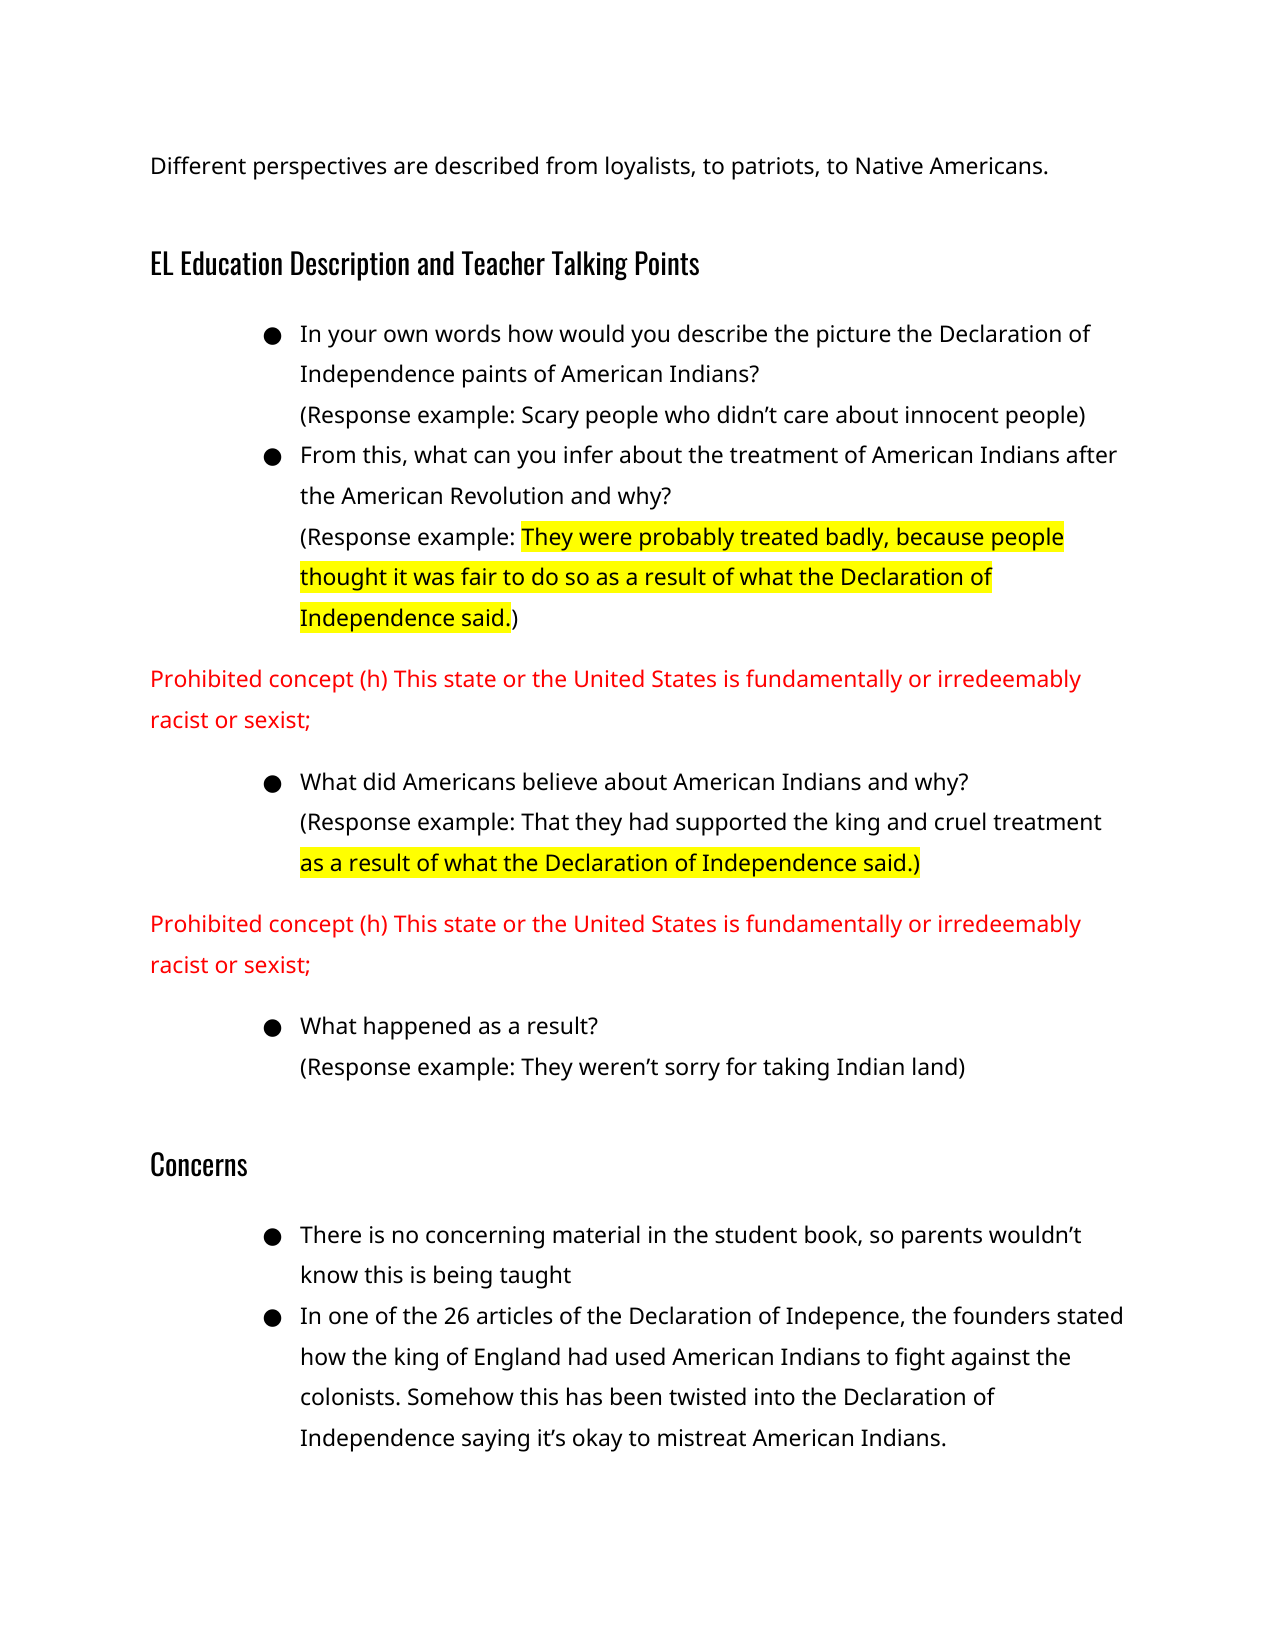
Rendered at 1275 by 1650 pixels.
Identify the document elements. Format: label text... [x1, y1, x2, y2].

list In your own words how would you describe the picture the Declaration of Independence paints of American Indians? (Response example: Scary people who didn’t care about innocent people) [262, 318, 1125, 430]
subtitle Concerns [150, 1142, 1125, 1185]
list There is no concerning material in the student book, so parents wouldn’t know this is being taught [262, 1218, 1125, 1290]
subtitle EL Education Description and Teacher Talking Points [150, 241, 1125, 284]
text Prohibited concept (h) This state or the United States is fundamentally or irredeemably racist or sexist; [150, 908, 1125, 980]
list From this, what can you infer about the treatment of American Indians after the American Revolution and why? (Response example: They were probably treated badly, because people thought it was fair to do so as a result of what the Declaration of Independence said.) [262, 439, 1125, 633]
list What did Americans believe about American Indians and why? (Response example: That they had supported the king and cruel treatment as a result of what the Declaration of Independence said.) [262, 766, 1125, 878]
list In one of the 26 articles of the Declaration of Indepence, the founders stated how the king of England had used American Indians to fight against the colonists. Somehow this has been twisted into the Declaration of Independence saying it’s okay to mistreat American Indians. [262, 1300, 1125, 1453]
text Different perspectives are described from loyalists, to patriots, to Native Americans. [150, 150, 1125, 181]
text Prohibited concept (h) This state or the United States is fundamentally or irredeemably racist or sexist; [150, 663, 1125, 735]
list What happened as a result? (Response example: They weren’t sorry for taking Indian land) [262, 1010, 1125, 1082]
